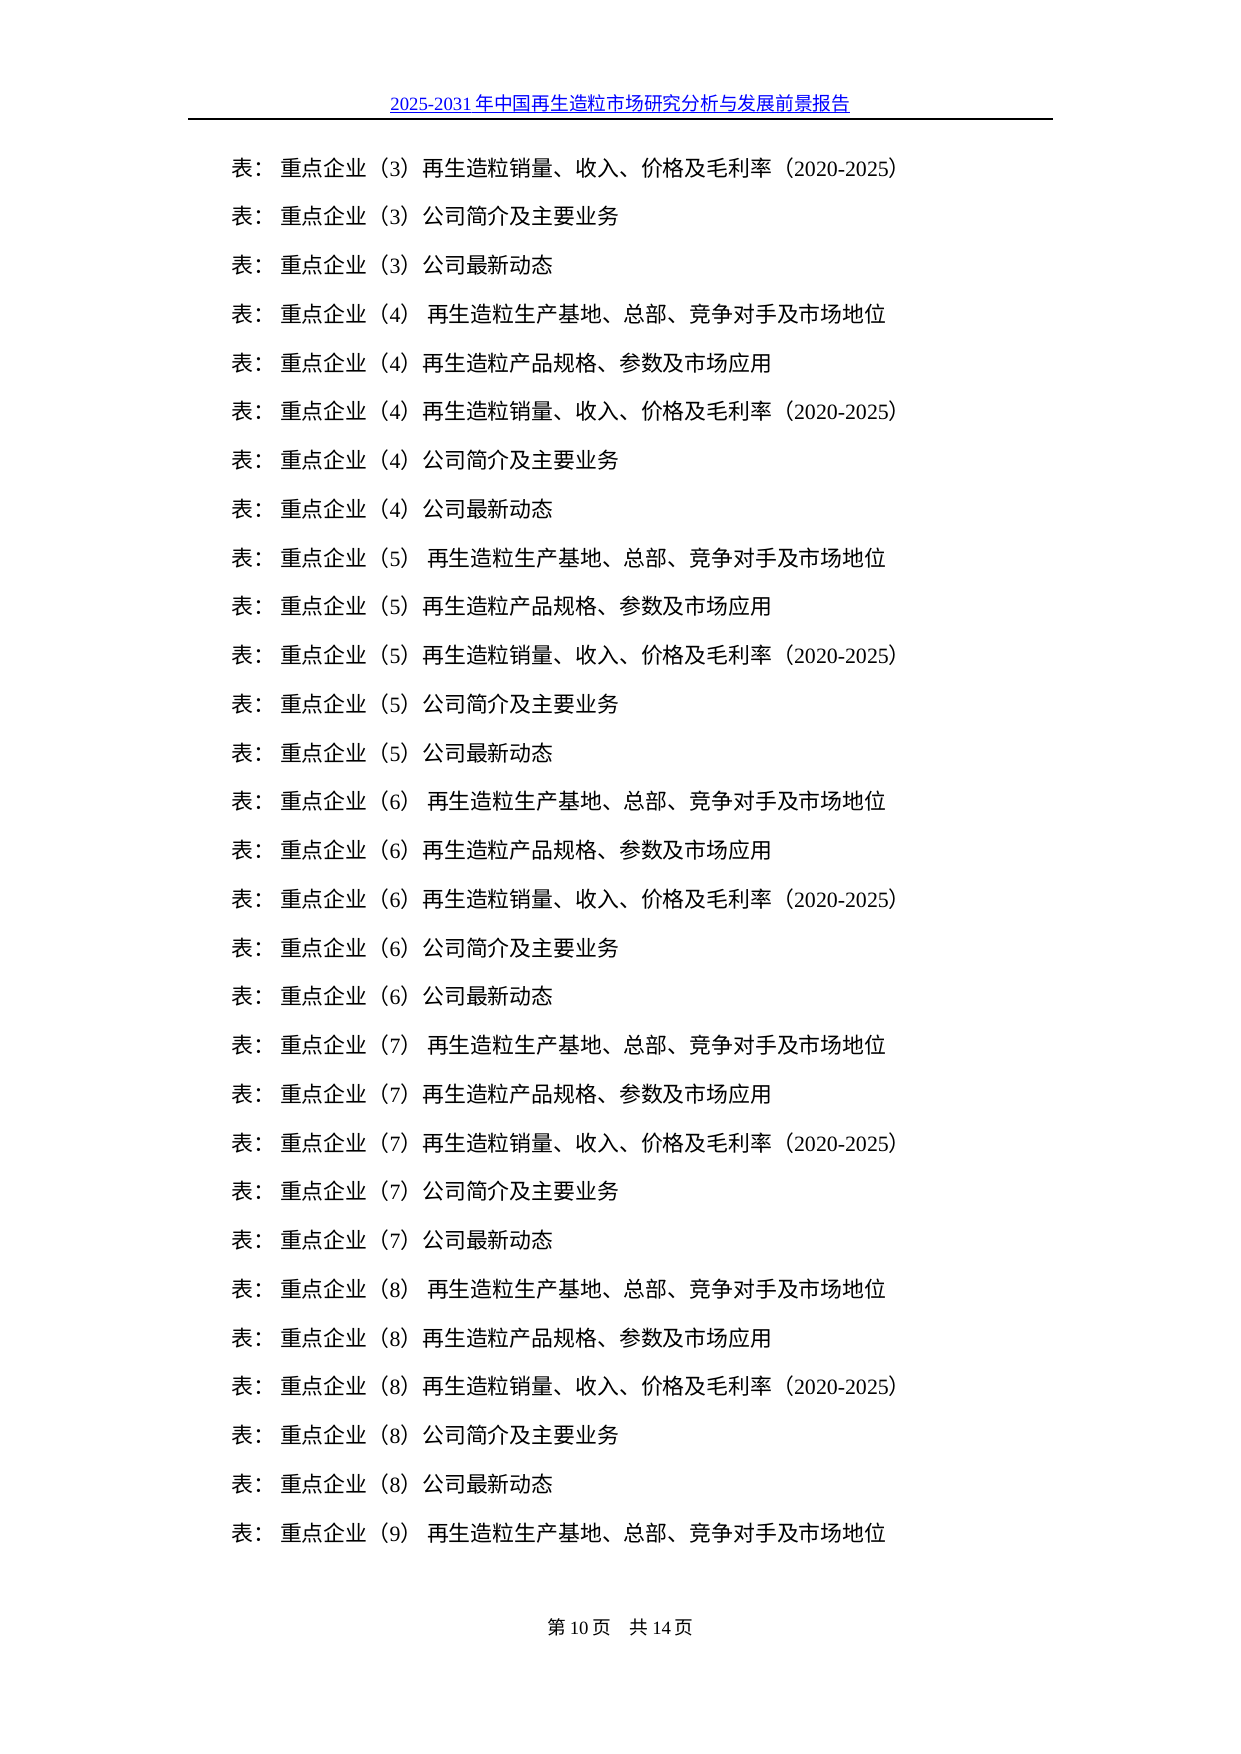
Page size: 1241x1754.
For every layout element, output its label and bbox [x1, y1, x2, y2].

text [187, 150, 1053, 1548]
